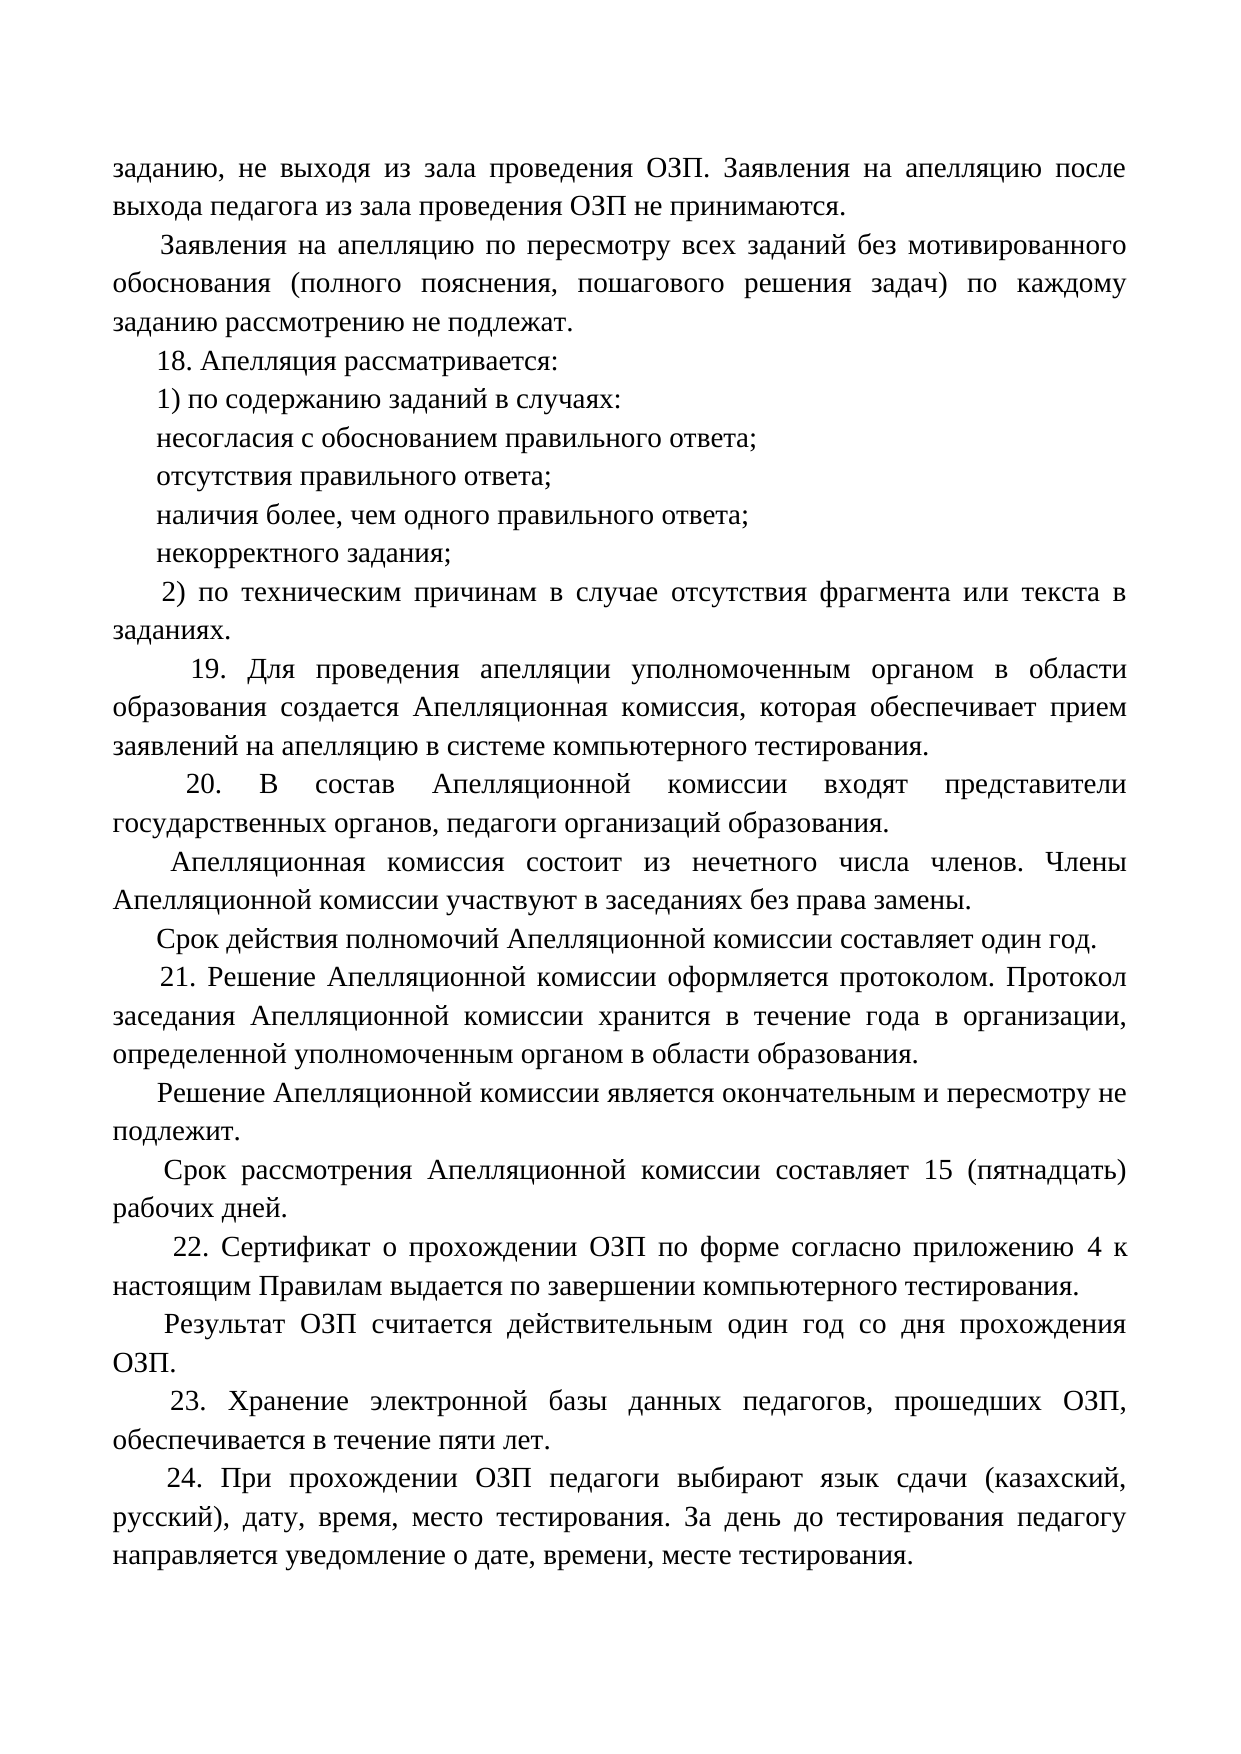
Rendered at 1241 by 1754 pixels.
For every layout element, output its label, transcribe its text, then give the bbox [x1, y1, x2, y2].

text некорректного задания; [112, 535, 1128, 569]
text 23. Хранение электронной базы данных педагогов, прошедших ОЗП, обеспечивается в течение пяти лет. [112, 1383, 1128, 1455]
text Апелляционная комиссия состоит из нечетного числа членов. Члены Апелляционной комиссии участвуют в заседаниях без права замены. [112, 844, 1128, 916]
text 1) по содержанию заданий в случаях: [112, 381, 1128, 415]
text 24. При прохождении ОЗП педагоги выбирают язык сдачи (казахский, русский), дату, время, место тестирования. За день до тестирования педагогу направляется уведомление о дате, времени, месте тестирования. [112, 1460, 1128, 1571]
text наличия более, чем одного правильного ответа; [112, 497, 1128, 530]
text 19. Для проведения апелляции уполномоченным органом в области образования создается Апелляционная комиссия, которая обеспечивает прием заявлений на апелляцию в системе компьютерного тестирования. [112, 651, 1128, 762]
text Решение Апелляционной комиссии является окончательным и пересмотру не подлежит. [112, 1075, 1128, 1147]
text отсутствия правильного ответа; [112, 458, 1128, 492]
text Результат ОЗП считается действительным один год со дня прохождения ОЗП. [112, 1306, 1128, 1378]
text Срок действия полномочий Апелляционной комиссии составляет один год. [112, 921, 1128, 954]
text несогласия с обоснованием правильного ответа; [112, 420, 1128, 453]
text 18. Апелляция рассматривается: [112, 343, 1128, 376]
text Заявления на апелляцию по пересмотру всех заданий без мотивированного обоснования (полного пояснения, пошагового решения задач) по каждому заданию рассмотрению не подлежат. [112, 227, 1128, 338]
text Срок рассмотрения Апелляционной комиссии составляет 15 (пятнадцать) рабочих дней. [112, 1152, 1128, 1224]
text 21. Решение Апелляционной комиссии оформляется протоколом. Протокол заседания Апелляционной комиссии хранится в течение года в организации, определенной уполномоченным органом в области образования. [112, 959, 1128, 1070]
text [112, 150, 1128, 222]
text 2) по техническим причинам в случае отсутствия фрагмента или текста в заданиях. [112, 574, 1128, 646]
text 20. В состав Апелляционной комиссии входят представители государственных органов, педагоги организаций образования. [112, 767, 1128, 839]
text 22. Сертификат о прохождении ОЗП по форме согласно приложению 4 к настоящим Правилам выдается по завершении компьютерного тестирования. [112, 1229, 1128, 1301]
